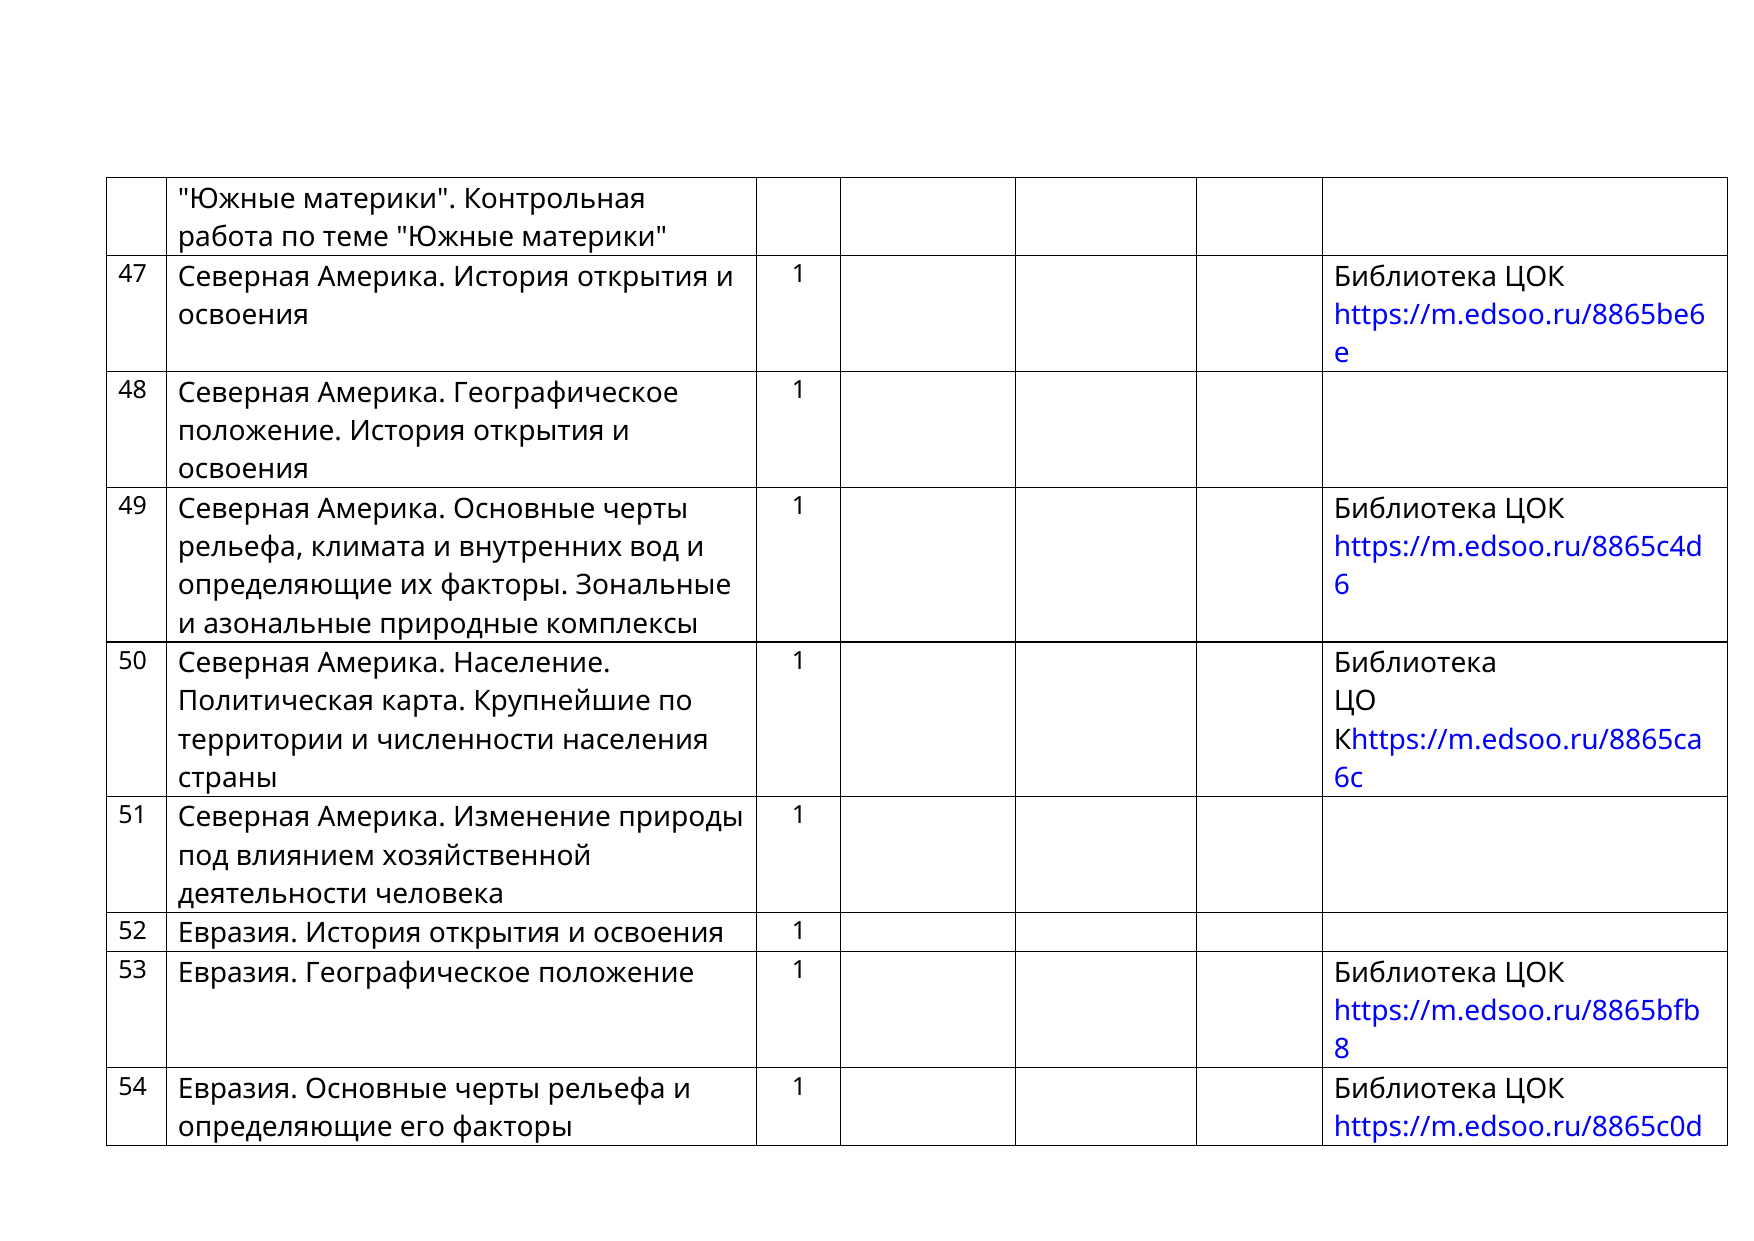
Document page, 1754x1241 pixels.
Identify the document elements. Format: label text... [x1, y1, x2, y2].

table_cell 51 [107, 797, 166, 912]
table_cell 1 [757, 952, 840, 1067]
table_cell [1197, 256, 1322, 371]
table_cell [1016, 952, 1196, 1067]
table_cell Северная Америка. Население. Политическая карта. Крупнейшие по территории и численности населения страны [167, 643, 756, 796]
table_cell [1197, 372, 1322, 487]
table_cell [1197, 643, 1322, 796]
table_cell Северная Америка. Основные черты рельефа, климата и внутренних вод и определяющие их факторы. Зональные и азональные природные комплексы [167, 488, 756, 641]
table_cell Библиотека ЦОК https://m.edsoo.ru/8865c4d6 [1323, 488, 1727, 641]
table_cell [841, 797, 1015, 912]
table_cell [841, 372, 1015, 487]
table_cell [167, 1068, 756, 1145]
table_cell Библиотека ЦОКhttps://m.edsoo.ru/8865ca6c [1323, 643, 1727, 796]
table_cell [1323, 913, 1727, 951]
table_cell Северная Америка. Географическое положение. История открытия и освоения [167, 372, 756, 487]
table_cell 1 [757, 643, 840, 796]
table_cell [1016, 913, 1196, 951]
table_cell Евразия. Географическое положение [167, 952, 756, 1067]
table_cell 46 [107, 178, 166, 255]
table_cell [1323, 178, 1727, 255]
table_cell [1197, 797, 1322, 912]
table_cell 54 [107, 1068, 166, 1145]
table_cell [841, 256, 1015, 371]
table_cell [1016, 372, 1196, 487]
table_cell 1 [757, 256, 840, 371]
table_cell 49 [107, 488, 166, 641]
table_cell [1197, 488, 1322, 641]
table_cell 1 [757, 372, 840, 487]
table_cell Библиотека ЦОК https://m.edsoo.ru/8865be6e [1323, 256, 1727, 371]
table_cell [1016, 178, 1196, 255]
table_cell Северная Америка. История открытия и освоения [167, 256, 756, 371]
table_cell [841, 643, 1015, 796]
table_cell 1 [841, 178, 1015, 255]
table_cell 48 [107, 372, 166, 487]
table_cell 1 [757, 797, 840, 912]
table_cell 1 [757, 913, 840, 951]
table_cell [1016, 1068, 1196, 1145]
table_cell Евразия. История открытия и освоения [167, 913, 756, 951]
table_cell [841, 952, 1015, 1067]
table_cell [1323, 372, 1727, 487]
table_cell [1016, 256, 1196, 371]
table_cell [1016, 488, 1196, 641]
table_cell [841, 488, 1015, 641]
table_cell Северная Америка. Изменение природы под влиянием хозяйственной деятельности человека [167, 797, 756, 912]
table_cell [1323, 797, 1727, 912]
table_cell 50 [107, 643, 166, 796]
table_cell 1 [757, 488, 840, 641]
table_cell 53 [107, 952, 166, 1067]
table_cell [167, 178, 756, 255]
table_cell Библиотека ЦОК https://m.edsoo.ru/8865bfb8 [1323, 952, 1727, 1067]
table_cell [1016, 797, 1196, 912]
table_cell [1197, 952, 1322, 1067]
table_cell [841, 1068, 1015, 1145]
table_cell [1197, 913, 1322, 951]
table_cell 1 [757, 178, 840, 255]
table_cell [1197, 178, 1322, 255]
table_cell [1197, 1068, 1322, 1145]
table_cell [1323, 1068, 1727, 1145]
table_cell [1016, 643, 1196, 796]
table_cell 52 [107, 913, 166, 951]
table_cell 47 [107, 256, 166, 371]
table_cell [841, 913, 1015, 951]
table_cell 1 [757, 1068, 840, 1145]
